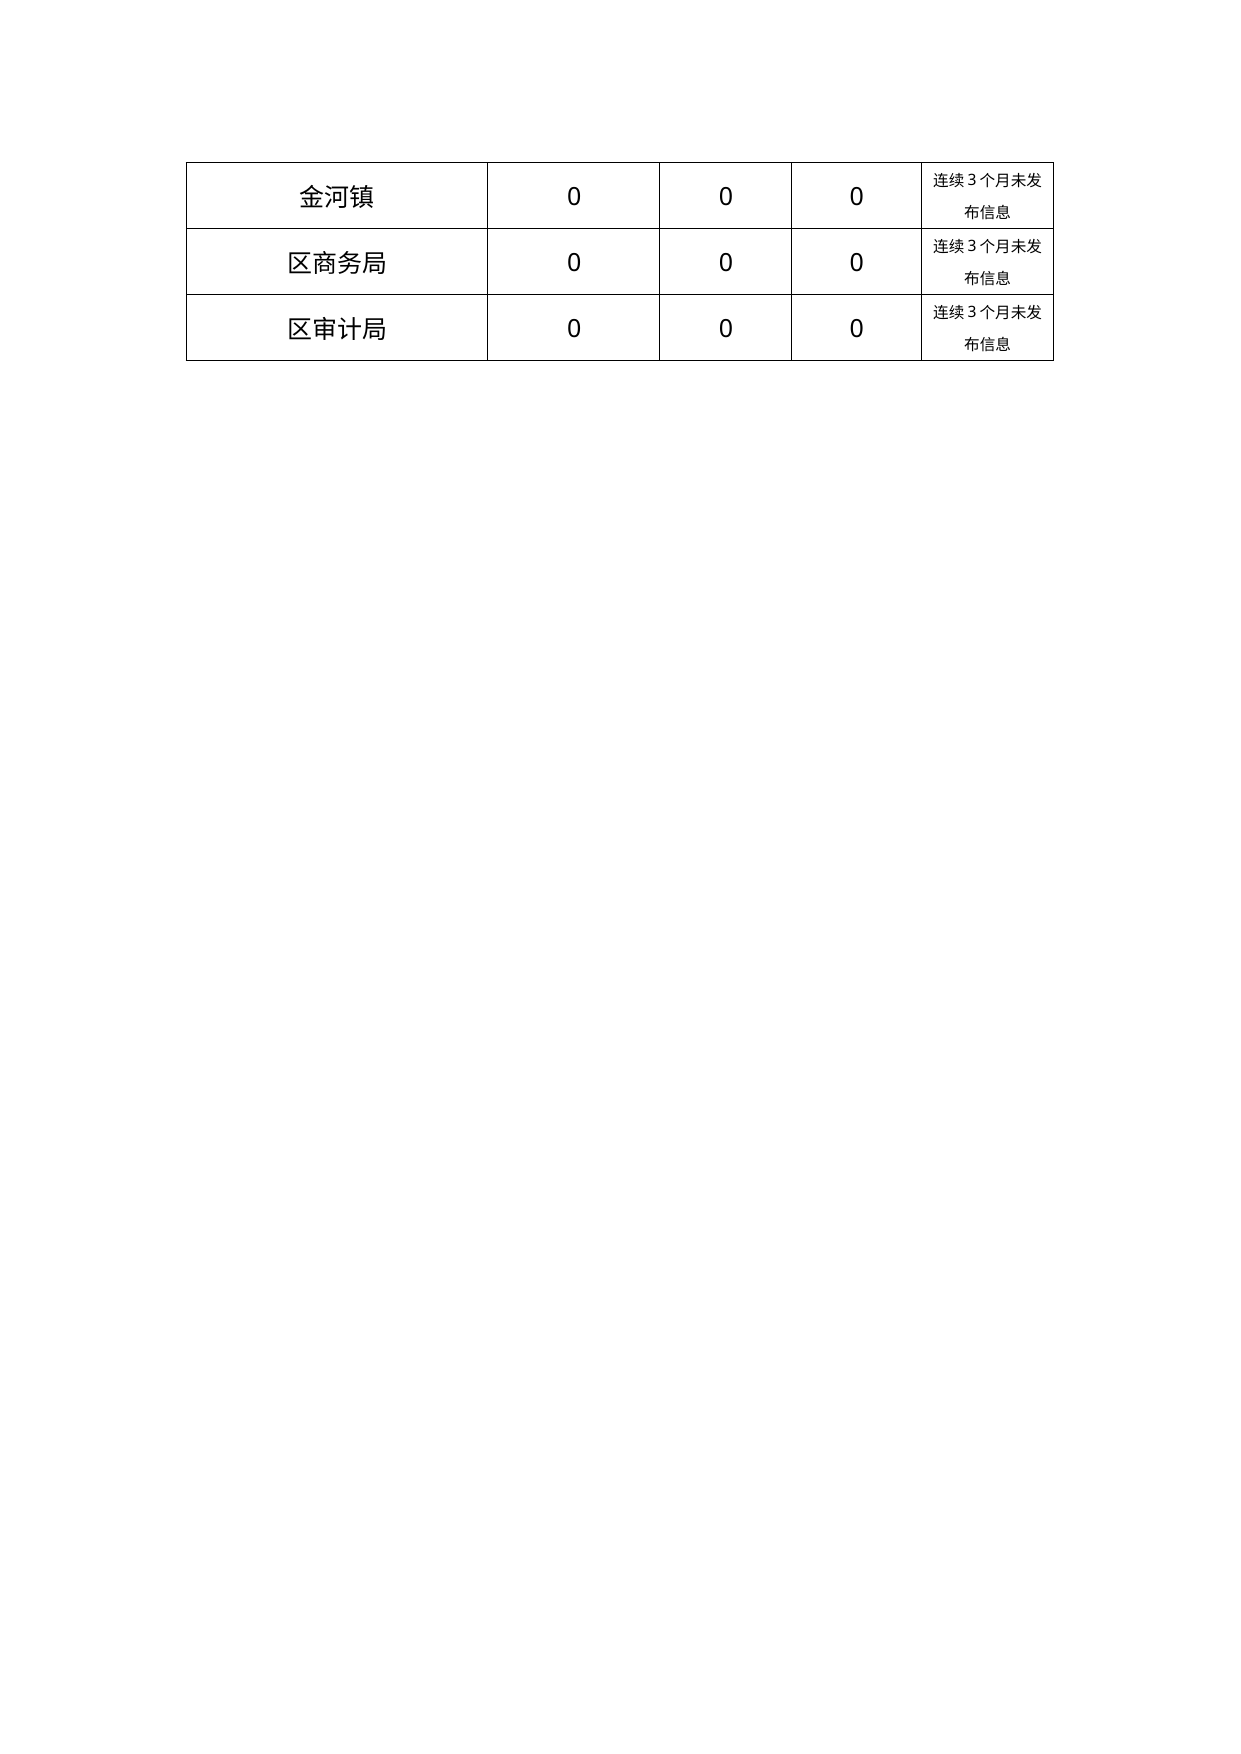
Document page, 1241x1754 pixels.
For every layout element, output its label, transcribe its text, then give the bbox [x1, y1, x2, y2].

table_cell 连续3个月未发布信息 [922, 229, 1053, 294]
table_cell 0 [660, 295, 791, 360]
table_cell 0 [660, 229, 791, 294]
table_cell 连续3个月未发布信息 [922, 163, 1053, 228]
table_cell 连续3个月未发布信息 [922, 295, 1053, 360]
table_cell 0 [488, 295, 659, 360]
table_cell 区审计局 [187, 295, 487, 360]
table_cell 金河镇 [187, 163, 487, 228]
table_cell 0 [488, 229, 659, 294]
table_cell 区商务局 [187, 229, 487, 294]
table_cell 0 [792, 163, 921, 228]
table_cell 0 [488, 163, 659, 228]
table_cell 0 [660, 163, 791, 228]
table_cell 0 [792, 295, 921, 360]
table_cell 0 [792, 229, 921, 294]
